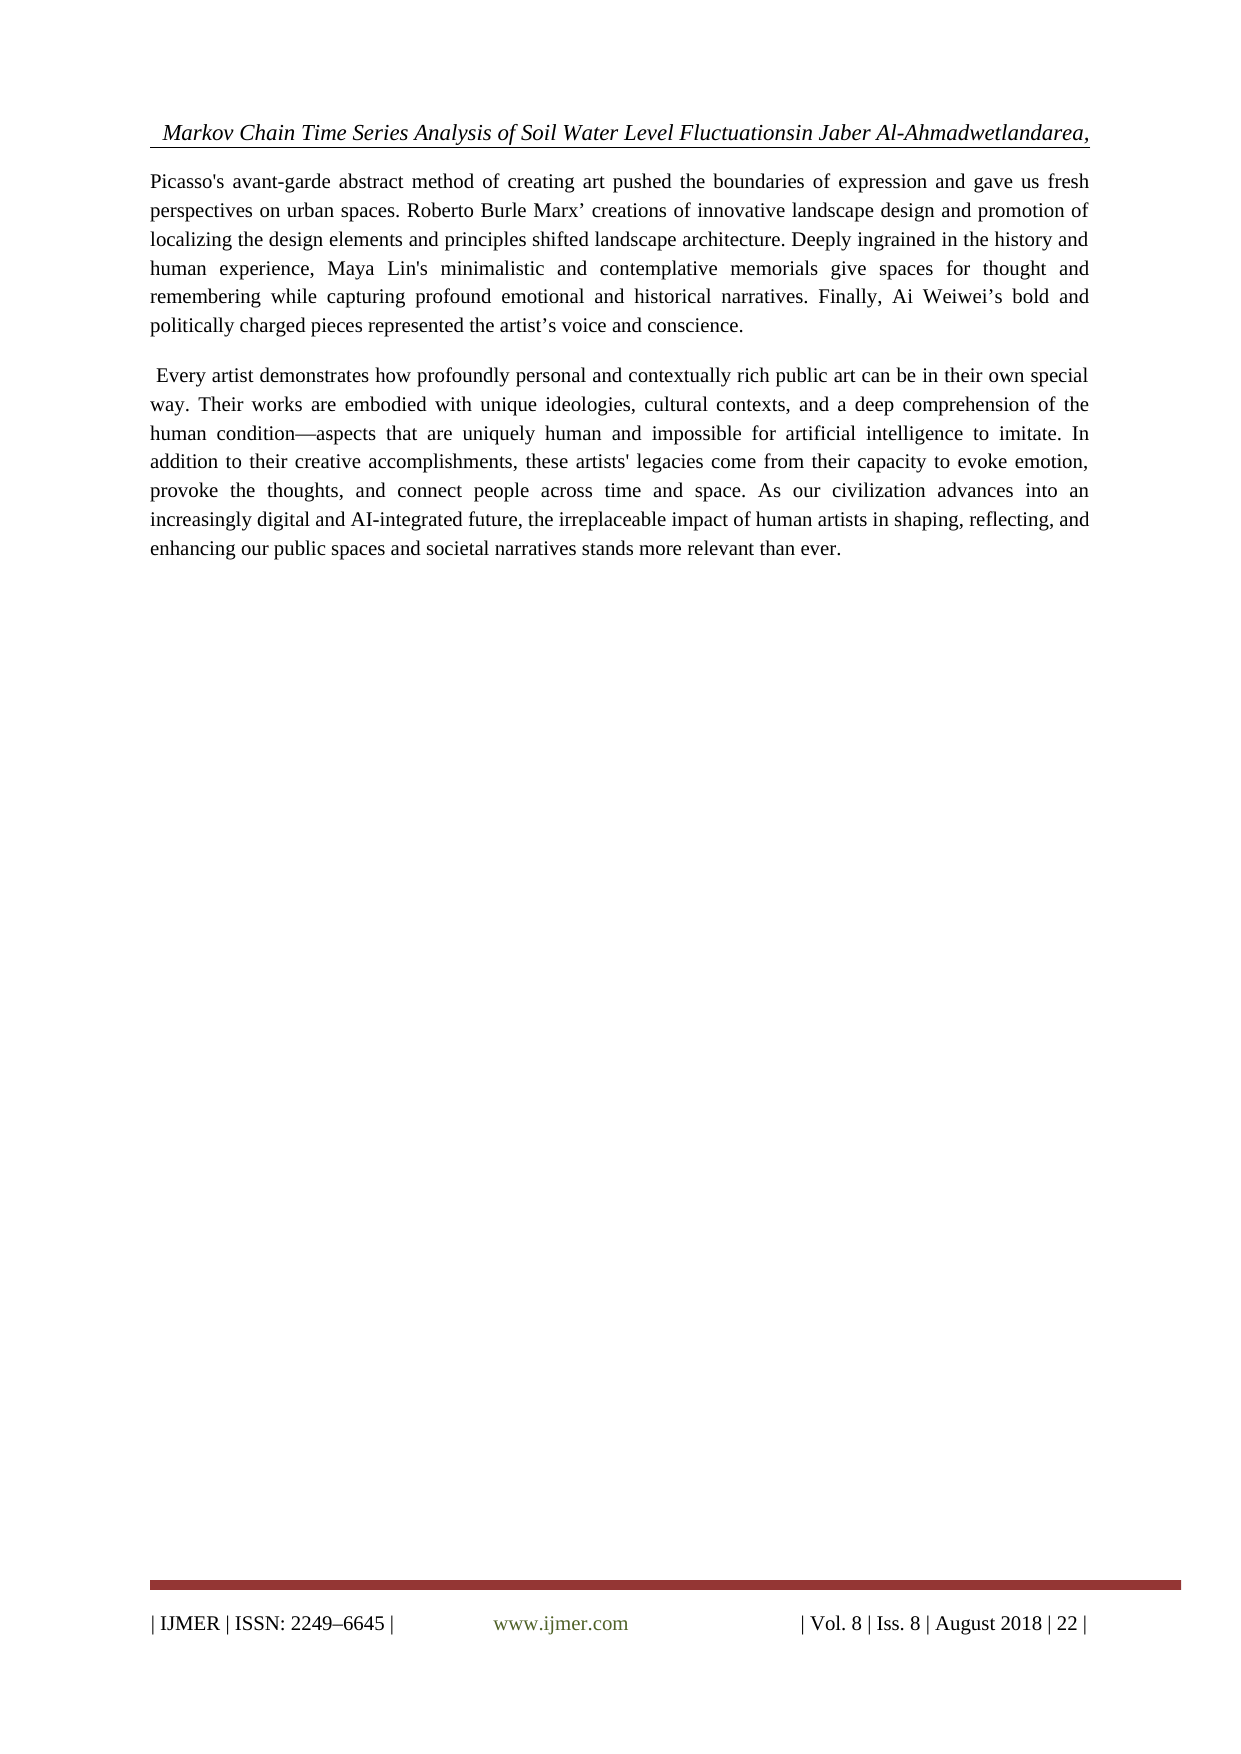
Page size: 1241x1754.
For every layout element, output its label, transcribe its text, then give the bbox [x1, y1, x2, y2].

text Picasso's avant-garde abstract method of creating art pushed the boundaries of expression and gave us fresh perspectives on urban spaces. Roberto Burle Marx’ creations of innovative landscape design and promotion of localizing the design elements and principles shifted landscape architecture. Deeply ingrained in the history and human experience, Maya Lin's minimalistic and contemplative memorials give spaces for thought and remembering while capturing profound emotional and historical narratives. Finally, Ai Weiwei’s bold and politically charged pieces represented the artist’s voice and conscience. [150, 169, 1090, 337]
text Every artist demonstrates how profoundly personal and contextually rich public art can be in their own special way. Their works are embodied with unique ideologies, cultural contexts, and a deep comprehension of the human condition—aspects that are uniquely human and impossible for artificial intelligence to imitate. In addition to their creative accomplishments, these artists' legacies come from their capacity to evoke emotion, provoke the thoughts, and connect people across time and space. As our civilization advances into an increasingly digital and AI-integrated future, the irreplaceable impact of human artists in shaping, reflecting, and enhancing our public spaces and societal narratives stands more relevant than ever. [150, 363, 1090, 560]
